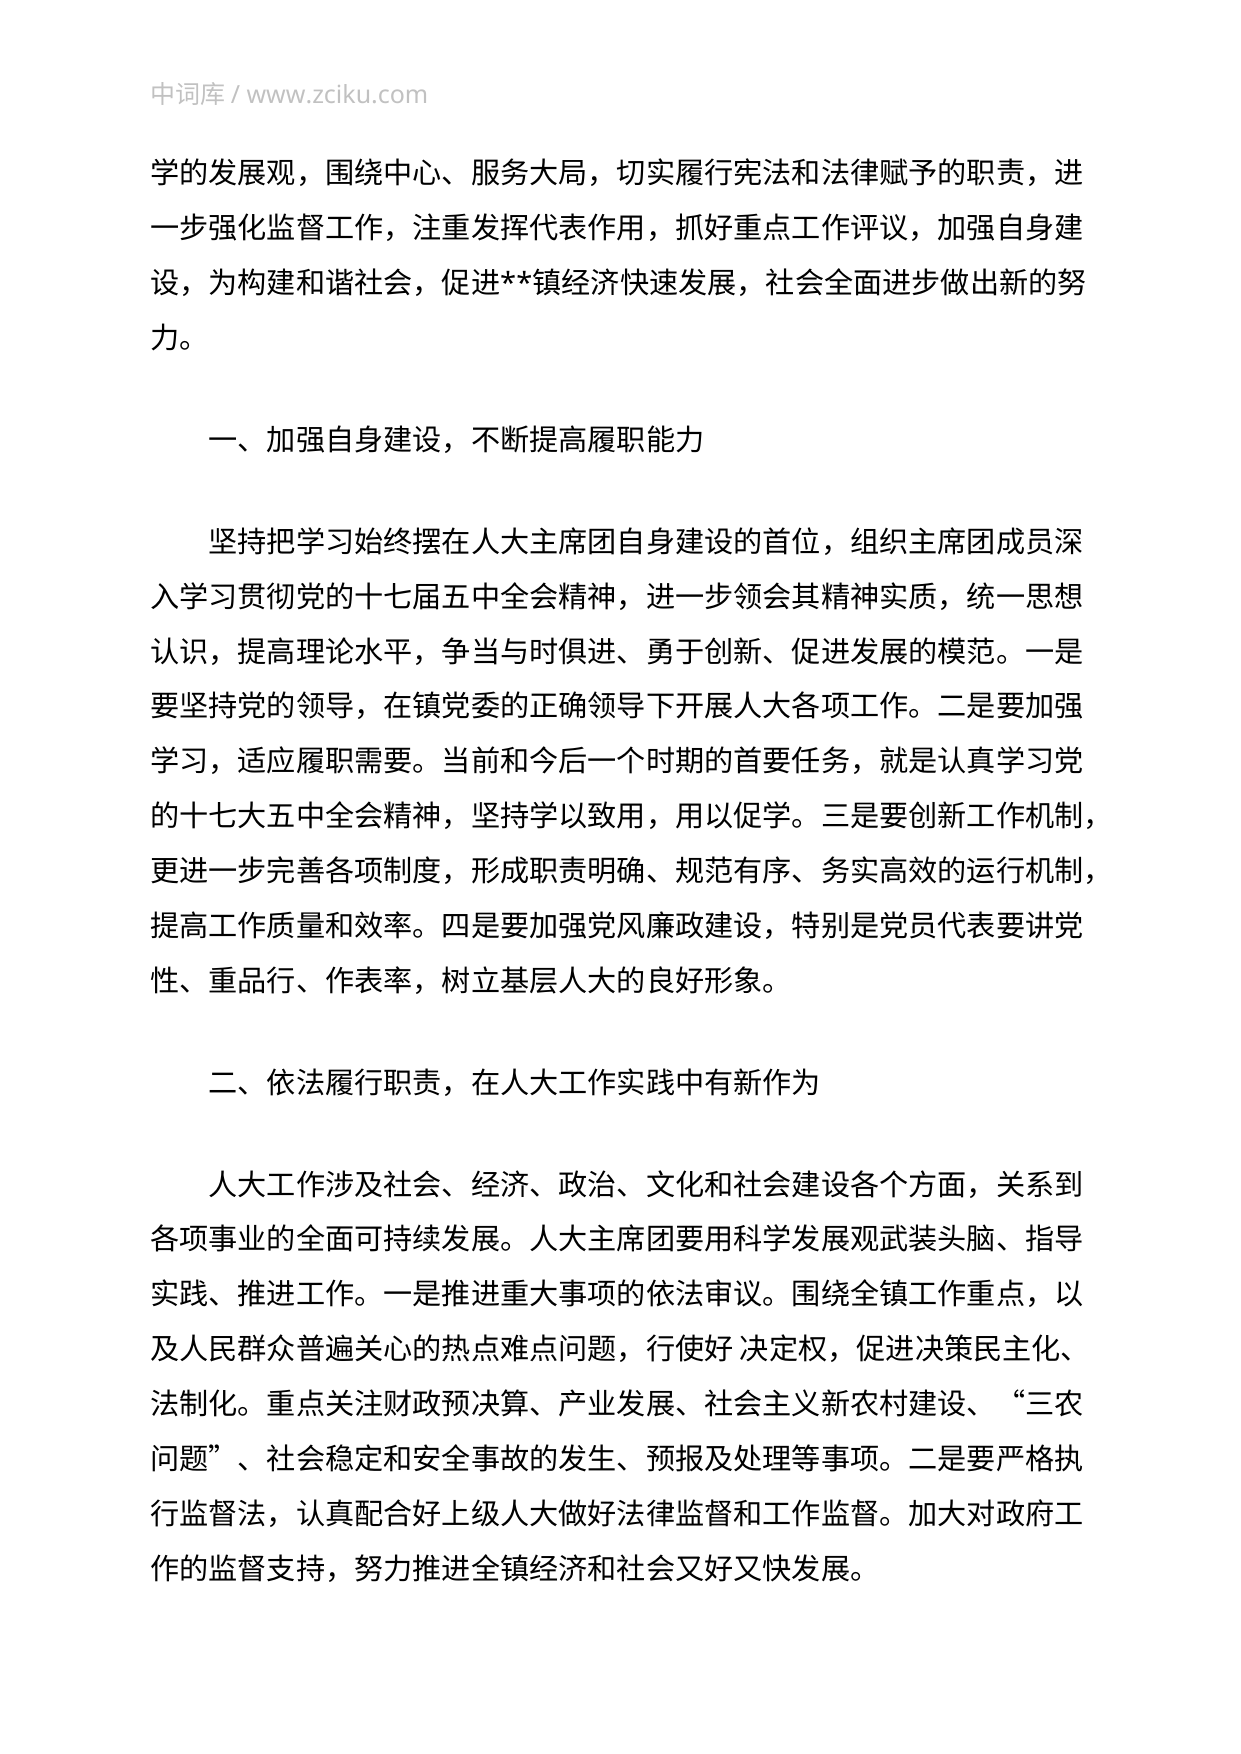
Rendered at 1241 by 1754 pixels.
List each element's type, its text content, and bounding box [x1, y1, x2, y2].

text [150, 150, 1090, 357]
text 二、依法履行职责，在人大工作实践中有新作为 [150, 1059, 1090, 1102]
text 坚持把学习始终摆在人大主席团自身建设的首位，组织主席团成员深入学习贯彻党的十七届五中全会精神，进一步领会其精神实质，统一思想认识，提高理论水平，争当与时俱进、勇于创新、促进发展的模范。一是要坚持党的领导，在镇党委的正确领导下开展人大各项工作。二是要加强学习，适应履职需要。当前和今后一个时期的首要任务，就是认真学习党的十七大五中全会精神，坚持学以致用，用以促学。三是要创新工作机制，更进一步完善各项制度，形成职责明确、规范有序、务实高效的运行机制，提高工作质量和效率。四是要加强党风廉政建设，特别是党员代表要讲党性、重品行、作表率，树立基层人大的良好形象。 [150, 518, 1090, 1000]
text 人大工作涉及社会、经济、政治、文化和社会建设各个方面，关系到各项事业的全面可持续发展。人大主席团要用科学发展观武装头脑、指导实践、推进工作。一是推进重大事项的依法审议。围绕全镇工作重点，以及人民群众普遍关心的热点难点问题，行使好 决定权，促进决策民主化、法制化。重点关注财政预决算、产业发展、社会主义新农村建设、“三农问题”、社会稳定和安全事故的发生、预报及处理等事项。二是要严格执行监督法，认真配合好上级人大做好法律监督和工作监督。加大对政府工作的监督支持，努力推进全镇经济和社会又好又快发展。 [150, 1161, 1090, 1588]
text 一、加强自身建设，不断提高履职能力 [150, 417, 1090, 459]
